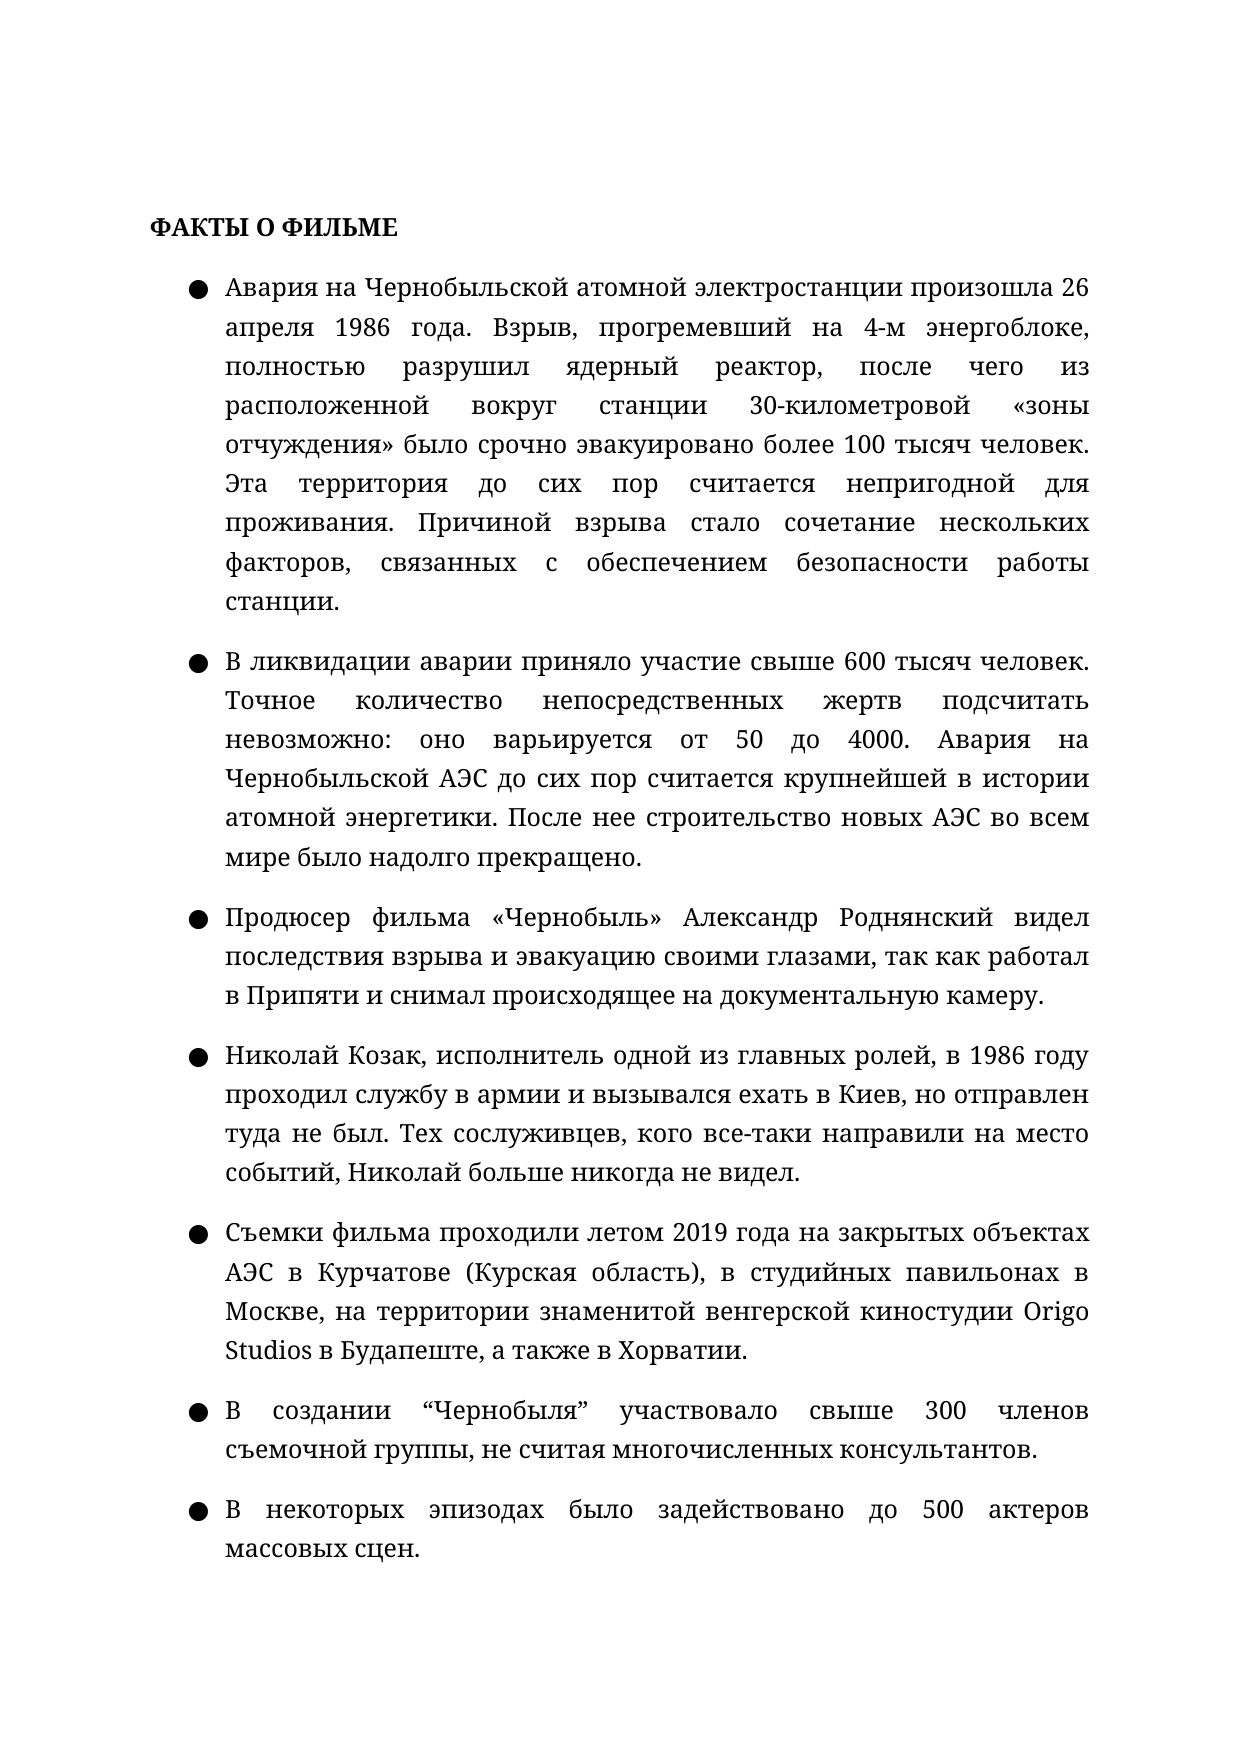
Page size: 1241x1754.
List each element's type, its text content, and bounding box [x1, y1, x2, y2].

list В создании “Чернобыля” участвовало свыше 300 членов съемочной группы, не считая многочисленных консультантов. [187, 1392, 1090, 1466]
list В ликвидации аварии приняло участие свыше 600 тысяч человек. Точное количество непосредственных жертв подсчитать невозможно: оно варьируется от 50 до 4000. Авария на Чернобыльской АЭС до сих пор считается крупнейшей в истории атомной энергетики. После нее строительство новых АЭС во всем мире было надолго прекращено. [187, 643, 1090, 873]
list Николай Козак, исполнитель одной из главных ролей, в 1986 году проходил службу в армии и вызывался ехать в Киев, но отправлен туда не был. Тех сослуживцев, кого все-таки направили на место событий, Николай больше никогда не видел. [187, 1037, 1090, 1189]
list В некоторых эпизодах было задействовано до 500 актеров массовых сцен. [187, 1492, 1090, 1565]
text ФАКТЫ О ФИЛЬМЕ [150, 210, 1090, 244]
list Авария на Чернобыльской атомной электростанции произошла 26 апреля 1986 года. Взрыв, прогремевший на 4-м энергоблоке, полностью разрушил ядерный реактор, после чего из расположенной вокруг станции 30-километровой «зоны отчуждения» было срочно эвакуировано более 100 тысяч человек. Эта территория до сих пор считается непригодной для проживания. Причиной взрыва стало сочетание нескольких факторов, связанных с обеспечением безопасности работы станции. [187, 270, 1090, 617]
list Продюсер фильма «Чернобыль» Александр Роднянский видел последствия взрыва и эвакуацию своими глазами, так как работал в Припяти и снимал происходящее на документальную камеру. [187, 899, 1090, 1012]
list Съемки фильма проходили летом 2019 года на закрытых объектах АЭС в Курчатове (Курская область), в студийных павильонах в Москве, на территории знаменитой венгерской киностудии Origo Studios в Будапеште, а также в Хорватии. [187, 1215, 1090, 1367]
